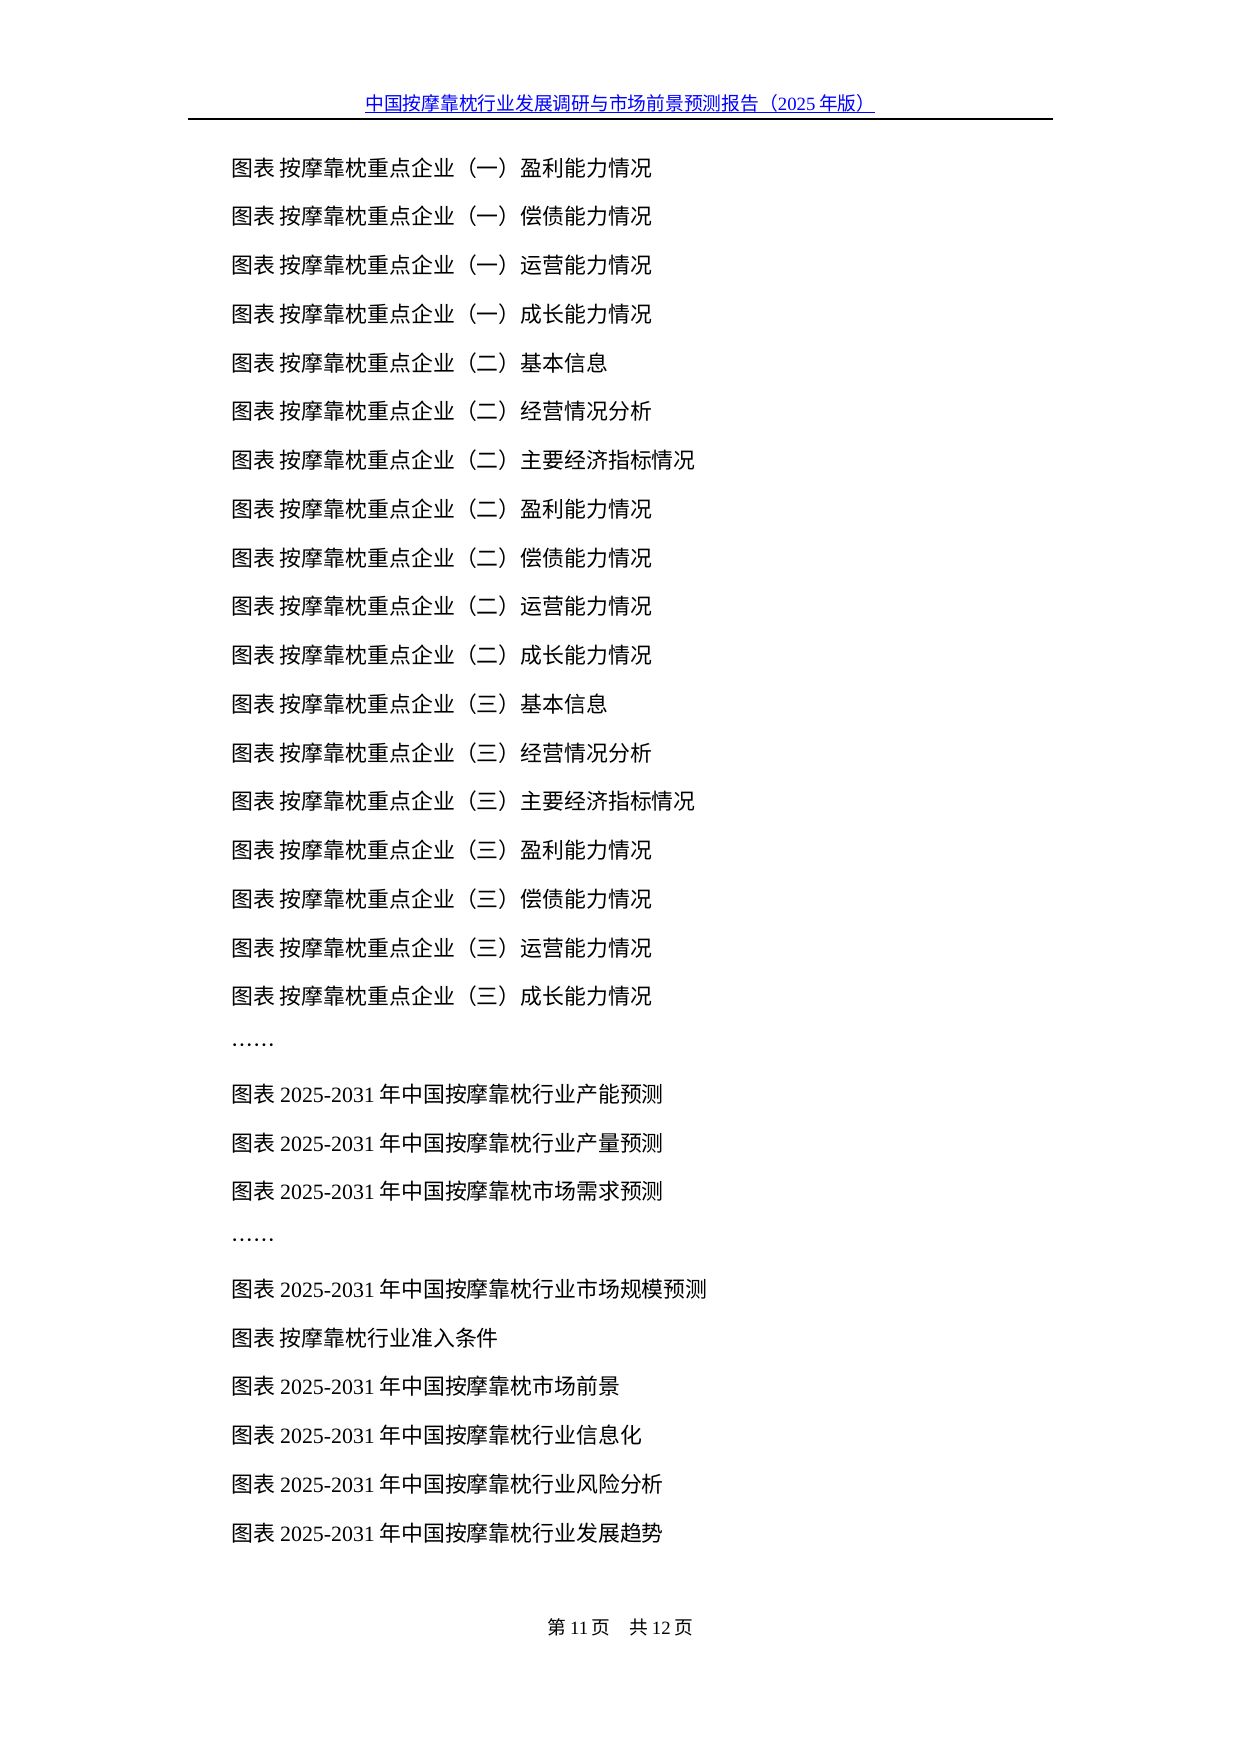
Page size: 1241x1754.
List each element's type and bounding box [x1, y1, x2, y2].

text [187, 150, 1053, 1548]
